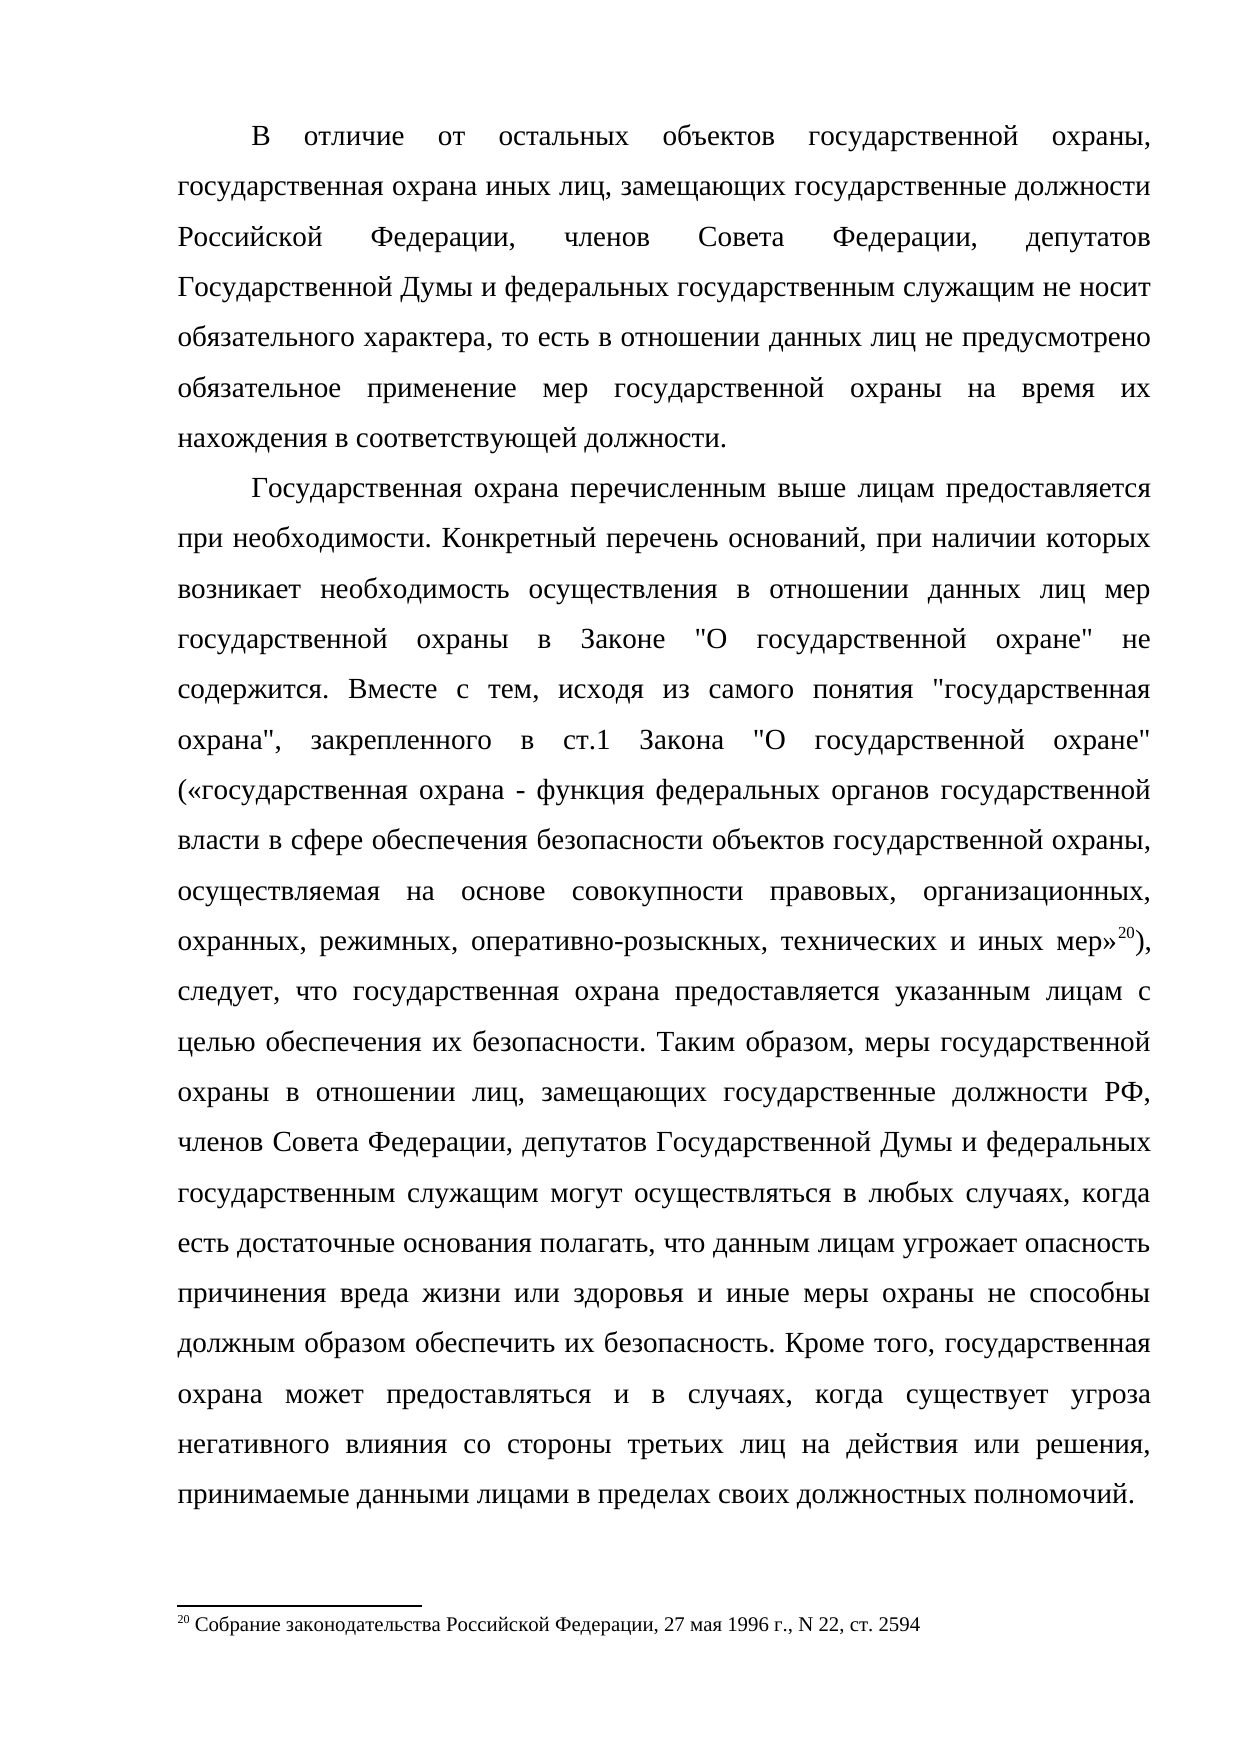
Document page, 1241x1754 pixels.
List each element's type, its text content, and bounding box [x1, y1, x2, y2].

text Государственная охрана перечисленным выше лицам предоставляется при необходимости. Конкретный перечень оснований, при наличии которых возникает необходимость осуществления в отношении данных лиц мер государственной охраны в Законе "О государственной охране" не содержится. Вместе с тем, исходя из самого понятия "государственная охрана", закрепленного в ст.1 Закона "О государственной охране" («государственная охрана - функция федеральных органов государственной власти в сфере обеспечения безопасности объектов государственной охраны, осуществляемая на основе совокупности правовых, организационных, охранных, режимных, оперативно-розыскных, технических и иных мер»), следует, что государственная охрана предоставляется указанным лицам с целью обеспечения их безопасности. Таким образом, меры государственной охраны в отношении лиц, замещающих государственные должности РФ, членов Совета Федерации, депутатов Государственной Думы и федеральных государственным служащим могут осуществляться в любых случаях, когда есть достаточные основания полагать, что данным лицам угрожает опасность причинения вреда жизни или здоровья и иные меры охраны не способны должным образом обеспечить их безопасность. Кроме того, государственная охрана может предоставляться и в случаях, когда существует угроза негативного влияния со стороны третьих лиц на действия или решения, принимаемые данными лицами в пределах своих должностных полномочий. [177, 470, 1152, 1510]
text В отличие от остальных объектов государственной охраны, государственная охрана иных лиц, замещающих государственные должности Российской Федерации, членов Совета Федерации, депутатов Государственной Думы и федеральных государственным служащим не носит обязательного характера, то есть в отношении данных лиц не предусмотрено обязательное применение мер государственной охраны на время их нахождения в соответствующей должности. [177, 118, 1152, 453]
